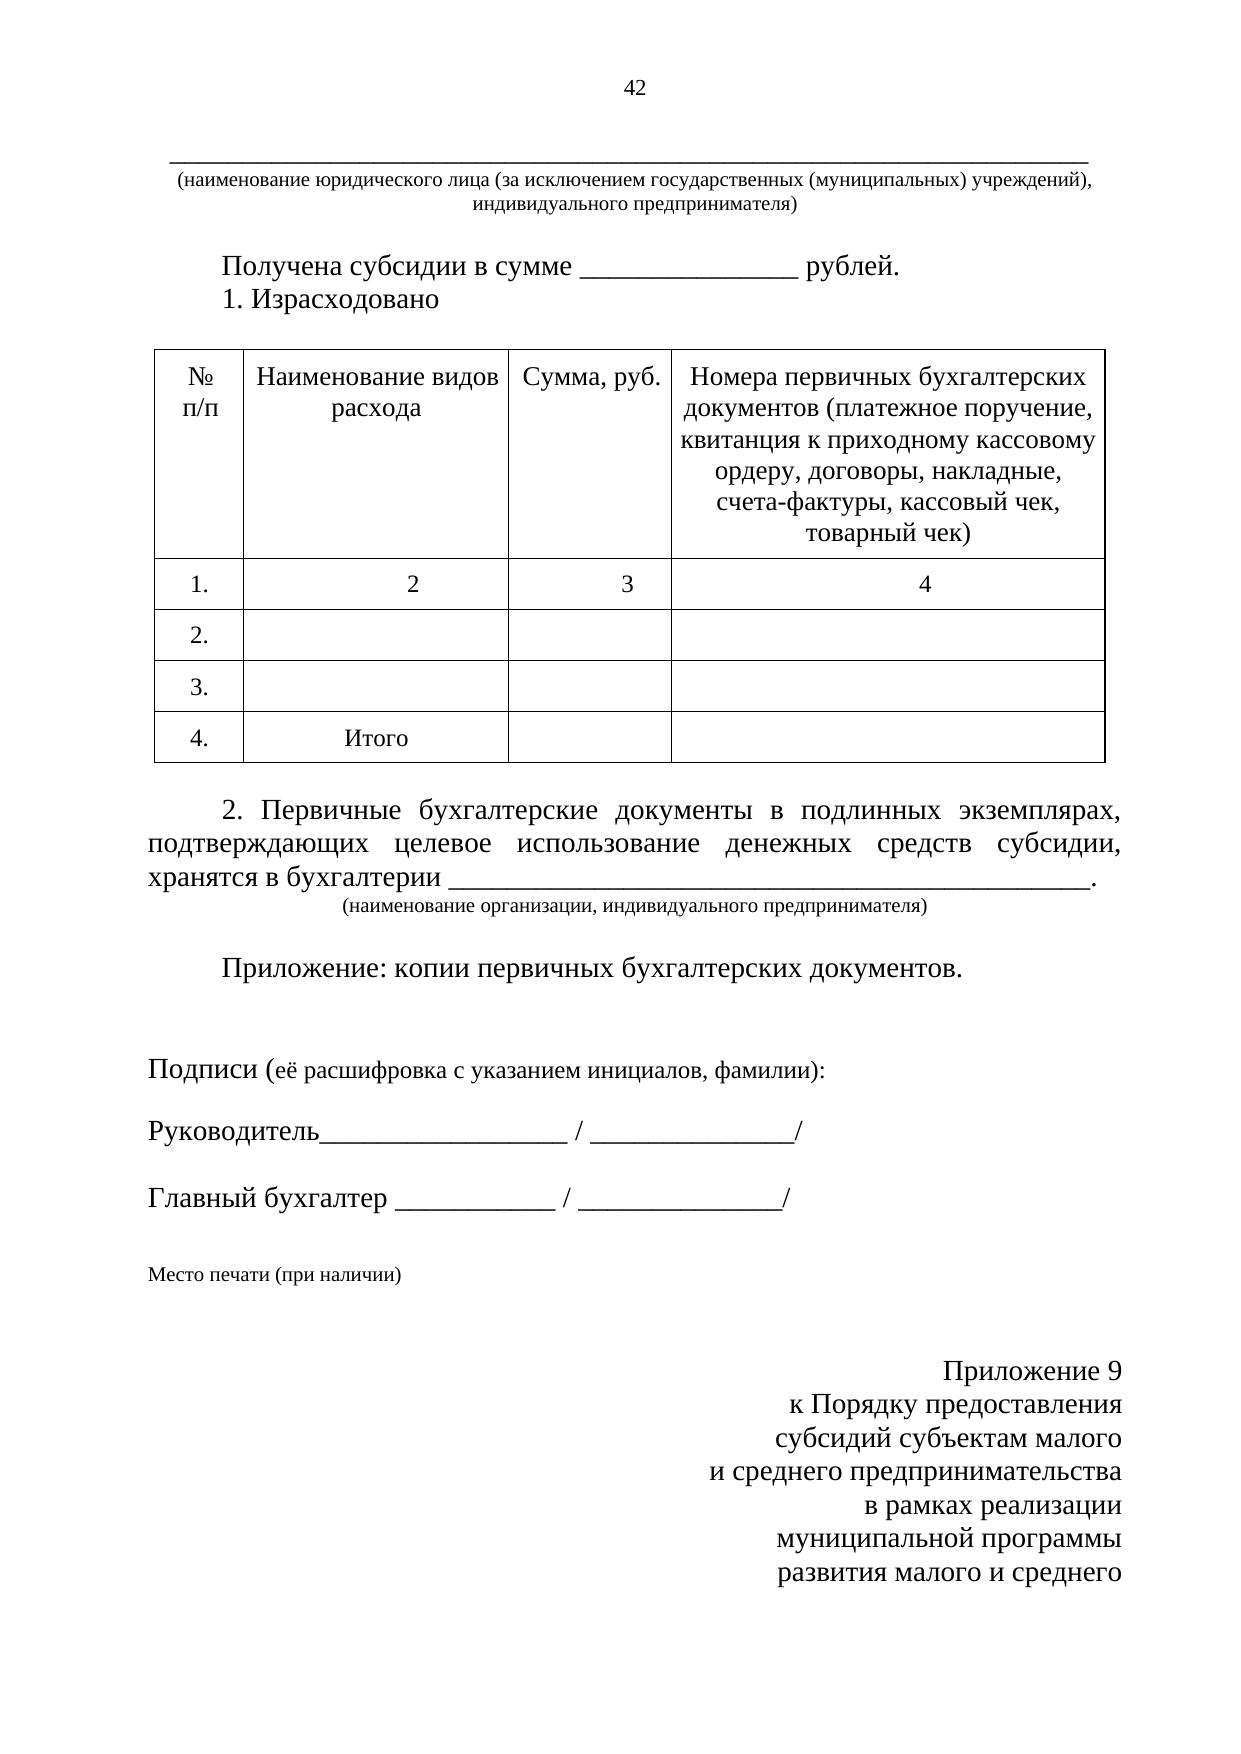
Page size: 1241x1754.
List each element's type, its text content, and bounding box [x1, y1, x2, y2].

text (наименование организации, индивидуального предпринимателя) [148, 892, 1122, 917]
text и среднего предпринимательства [148, 1453, 1122, 1487]
text 1. Израсходовано [148, 282, 1122, 315]
table_cell 4 [672, 559, 1104, 609]
table_cell 3. [155, 661, 243, 711]
table_cell 2. [155, 610, 243, 660]
table_header Номера первичных бухгалтерских документов (платежное поручение, квитанция к приходному кассовому ордеру, договоры, накладные, счета-фактуры, кассовый чек, товарный чек) [672, 350, 1104, 558]
table_cell 1. [155, 559, 243, 609]
text (наименование юридического лица (за исключением государственных (муниципальных) учреждений), индивидуального предпринимателя) [148, 166, 1122, 214]
text Главный бухгалтер ___________ / ______________/ [148, 1180, 1122, 1214]
table_cell 4. [155, 712, 243, 762]
table_cell [672, 661, 1104, 711]
table_cell [509, 712, 671, 762]
table_cell [672, 610, 1104, 660]
table_header Сумма, руб. [509, 350, 671, 558]
table_cell [672, 712, 1104, 762]
text в рамках реализации [148, 1487, 1122, 1521]
table_header Наименование видов расхода [244, 350, 508, 558]
table_cell [509, 610, 671, 660]
text _______________________________________________________________ [148, 133, 1122, 166]
text муниципальной программы [148, 1521, 1122, 1554]
table_cell [244, 610, 508, 660]
text Приложение 9 [148, 1353, 1122, 1386]
text Руководитель_________________ / ______________/ [148, 1113, 1122, 1147]
text к Порядку предоставления [148, 1386, 1122, 1420]
text 2. Первичные бухгалтерские документы в подлинных экземплярах, подтверждающих целевое использование денежных средств субсидии, хранятся в бухгалтерии ____________________________________________. [148, 792, 1122, 892]
table_cell 2 [244, 559, 508, 609]
text Приложение: копии первичных бухгалтерских документов. [148, 950, 1122, 984]
table_cell [509, 661, 671, 711]
table_cell 3 [509, 559, 671, 609]
text Место печати (при наличии) [148, 1262, 1122, 1286]
text Подписи (её расшифровка с указанием инициалов, фамилии): [148, 1051, 1122, 1084]
text Получена субсидии в сумме _______________ рублей. [148, 248, 1122, 282]
text развития малого и среднего [148, 1554, 1122, 1588]
table_header № п/п [155, 350, 243, 558]
table_cell Итого [244, 712, 508, 762]
text субсидий субъектам малого [148, 1420, 1122, 1453]
table_cell [244, 661, 508, 711]
